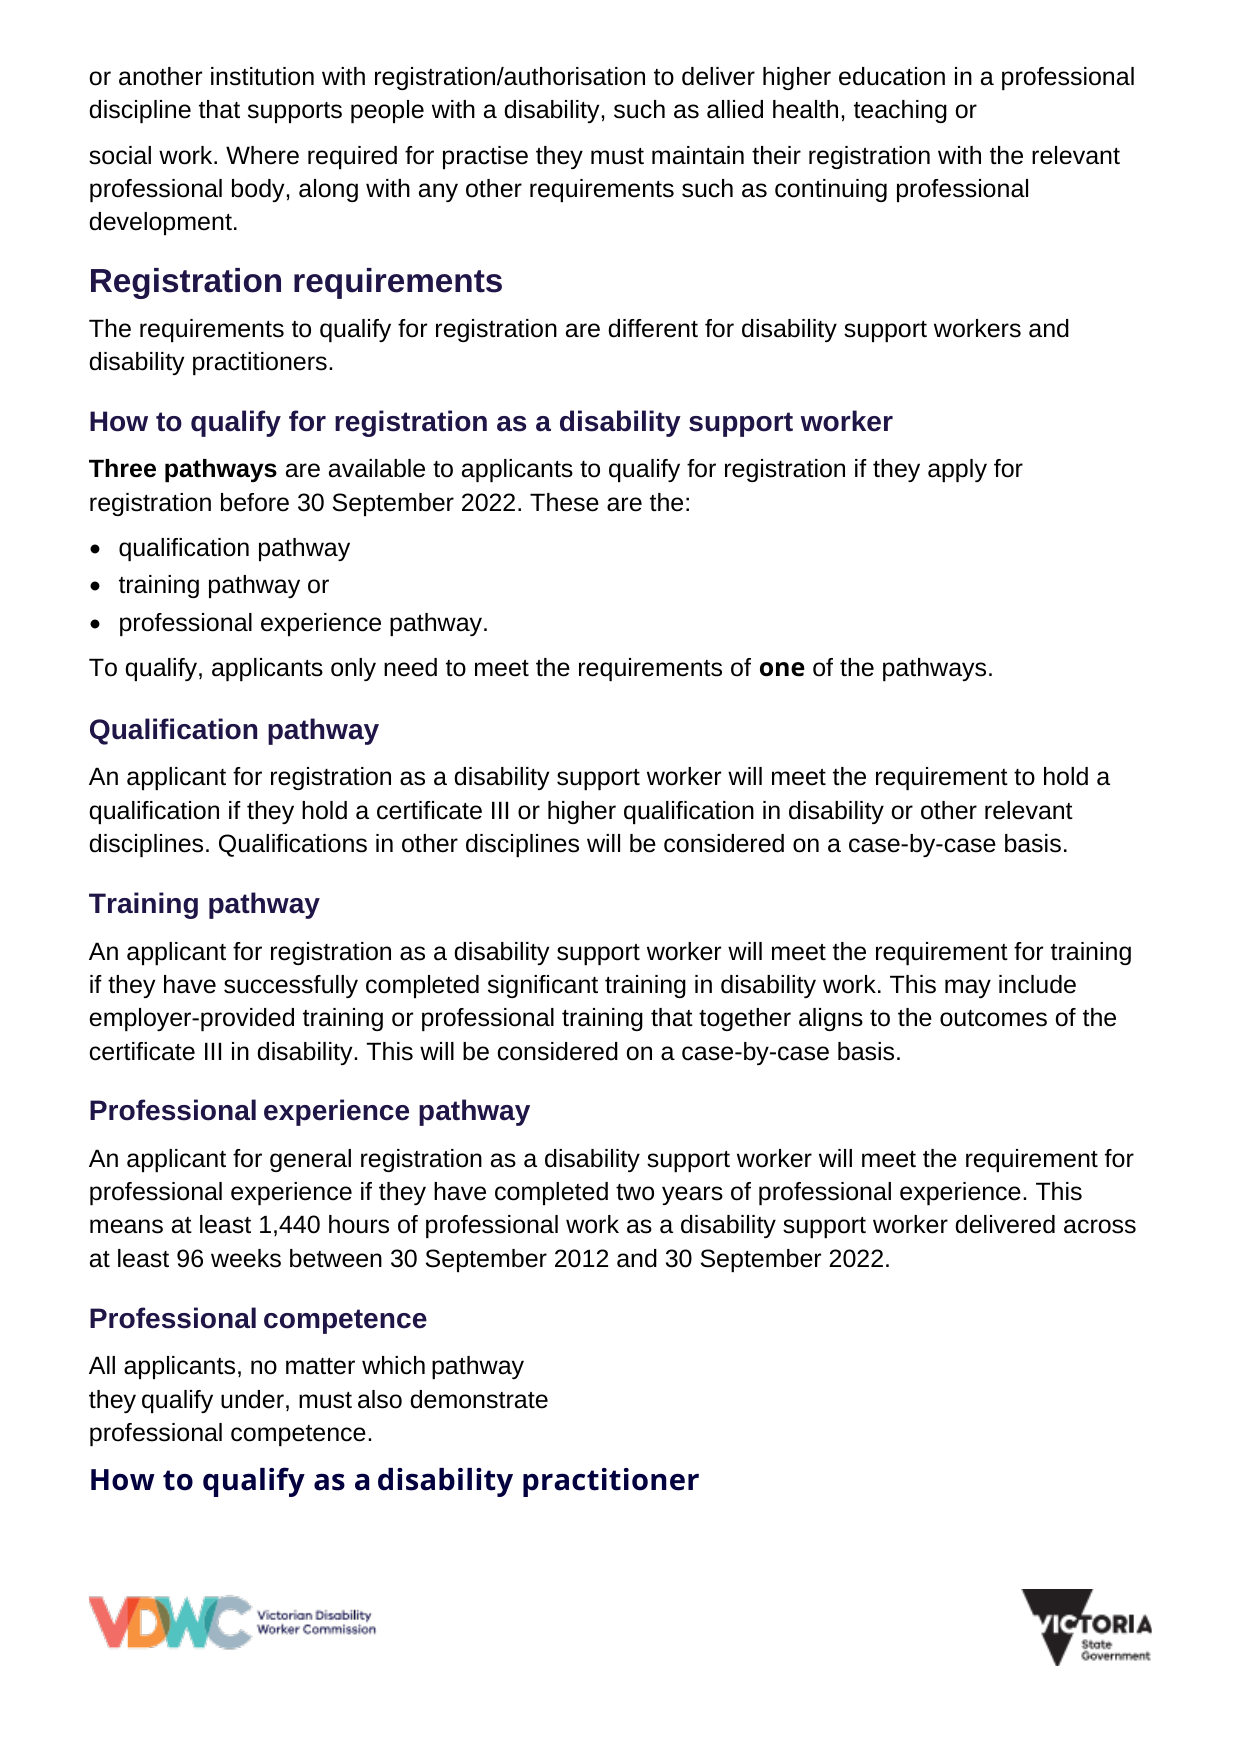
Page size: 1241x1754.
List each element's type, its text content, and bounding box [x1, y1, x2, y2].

subtitle How to qualify for registration as a disability support worker [89, 405, 1152, 437]
text An applicant for registration as a disability support worker will meet the requirement for training if they have successfully completed significant training in disability work. This may include employer-provided training or professional training that together aligns to the outcomes of the certificate III in disability. This will be considered on a case-by-case basis. [89, 932, 1152, 1065]
text Three pathways are available to applicants to qualify for registration if they apply for registration before 30 September 2022. These are the: [89, 450, 1152, 516]
text qualification pathway [89, 529, 1152, 562]
subtitle Qualification pathway [89, 713, 1152, 745]
text To qualify, applicants only need to meet the requirements of one of the pathways. [89, 650, 1152, 684]
subtitle Professional experience pathway [89, 1094, 1152, 1127]
text training pathway or [89, 566, 1152, 600]
text An applicant for registration as a disability support worker will meet the requirement to hold a qualification if they hold a certificate III or higher qualification in disability or other relevant disciplines. Qualifications in other disciplines will be considered on a case-by-case basis. [89, 758, 1152, 858]
text All applicants, no matter which pathway they qualify under, must also demonstrate professional competence. [89, 1347, 1152, 1447]
subtitle How to qualify as a disability practitioner [89, 1459, 1152, 1499]
subtitle Registration requirements [89, 261, 1152, 299]
text The requirements to qualify for registration are different for disability support workers and disability practitioners. [89, 309, 1152, 376]
text An applicant for general registration as a disability support worker will meet the requirement for professional experience if they have completed two years of professional experience. This means at least 1,440 hours of professional work as a disability support worker delivered across at least 96 weeks between 30 September 2012 and 30 September 2022. [89, 1139, 1152, 1273]
text professional experience pathway. [89, 604, 1152, 637]
subtitle Professional competence [89, 1302, 1152, 1334]
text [89, 57, 1152, 124]
text social work. Where required for practise they must maintain their registration with the relevant professional body, along with any other requirements such as continuing professional development. [89, 136, 1152, 236]
subtitle Training pathway [89, 887, 1152, 919]
